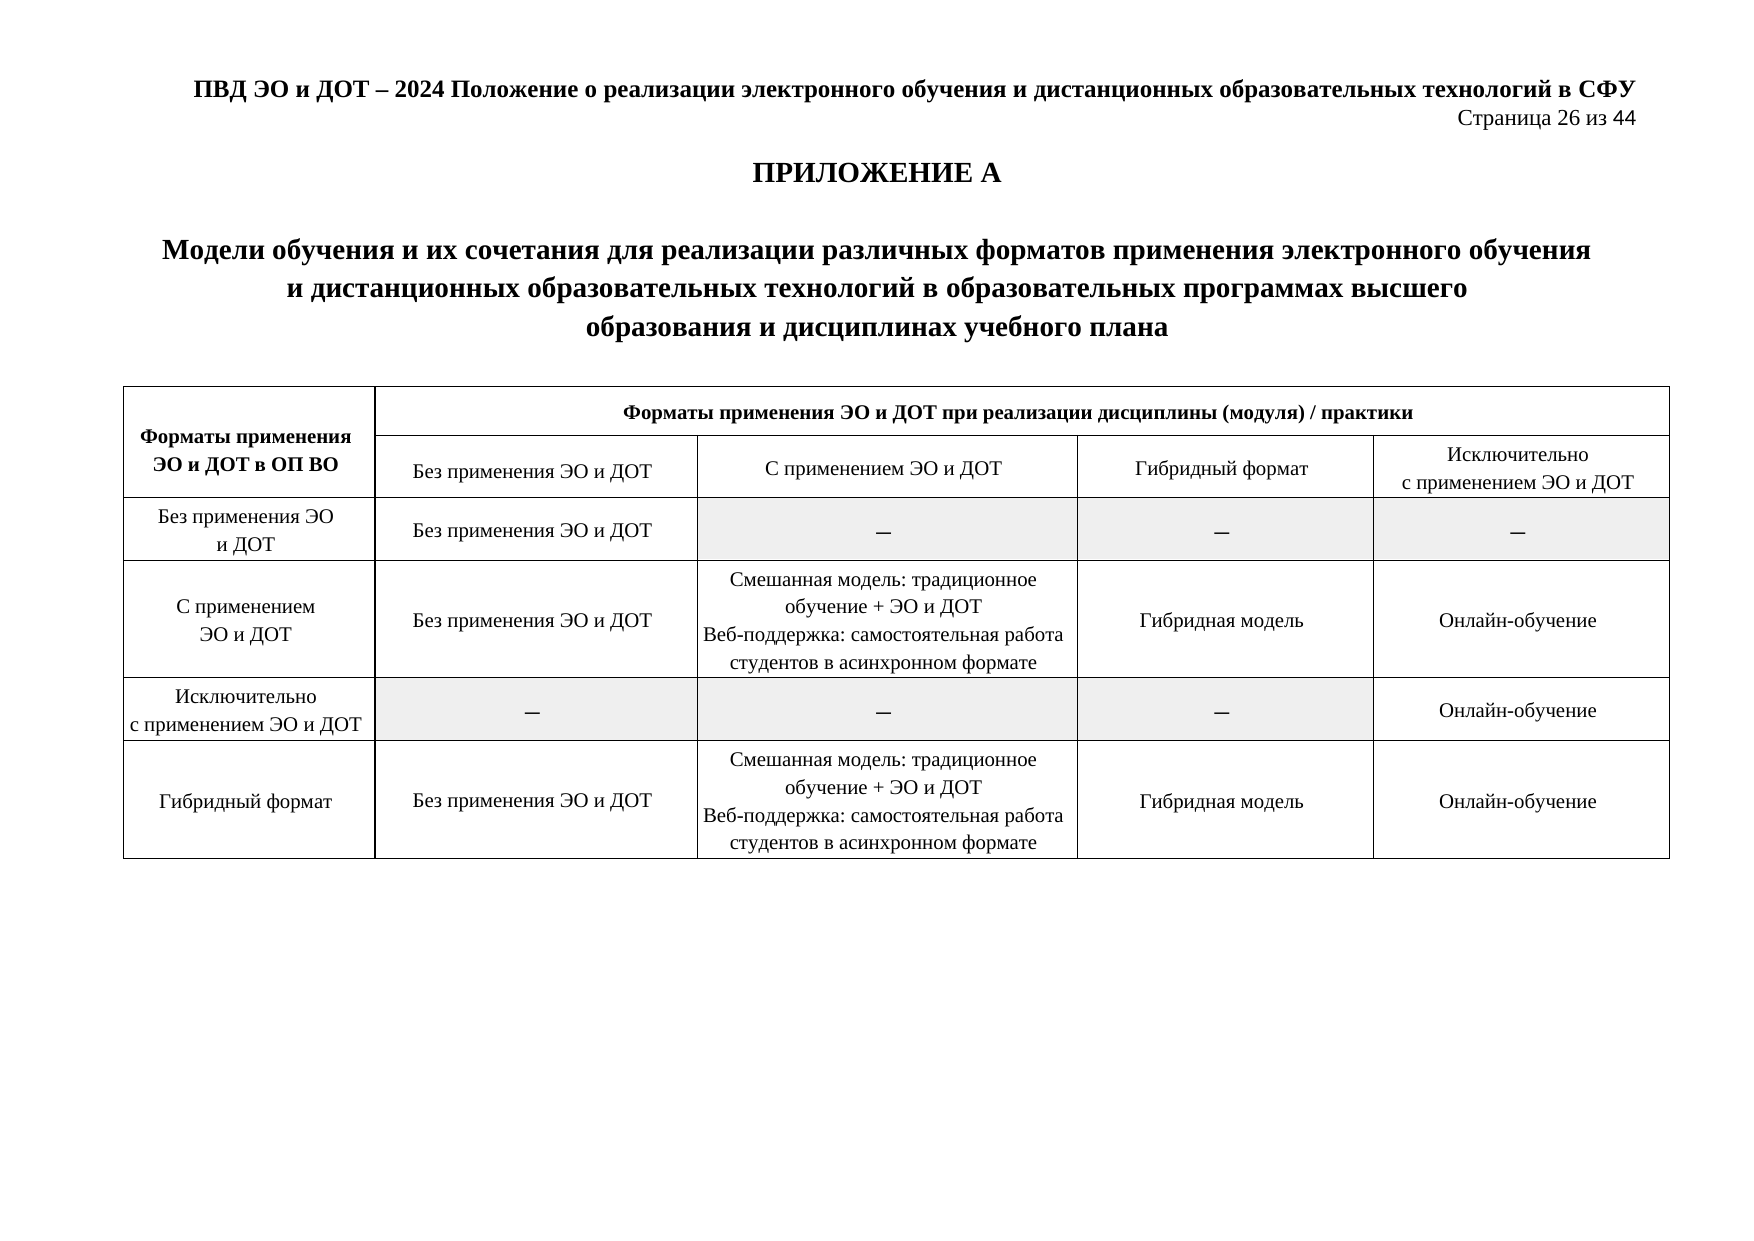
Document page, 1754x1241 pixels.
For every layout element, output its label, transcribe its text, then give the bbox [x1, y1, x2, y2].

table_cell Гибридный формат [124, 741, 374, 858]
table_cell – [698, 678, 1077, 740]
table_cell – [376, 678, 697, 740]
text ПРИЛОЖЕНИЕ А [118, 155, 1636, 188]
table_cell Гибридная модель [1078, 561, 1373, 677]
table_cell – [1078, 498, 1373, 559]
table_cell – [698, 498, 1077, 559]
table_cell Исключительно с применением ЭО и ДОТ [124, 678, 374, 740]
table_cell Онлайн-обучение [1374, 741, 1669, 858]
table_cell Без применения ЭО и ДОТ [376, 436, 697, 497]
table_cell Онлайн-обучение [1374, 561, 1669, 677]
table_cell Смешанная модель: традиционное обучение + ЭО и ДОТ Веб-поддержка: самостоятельная работа студентов в асинхронном формате [698, 741, 1077, 858]
table_cell Без применения ЭО и ДОТ [124, 498, 374, 559]
table_cell Без применения ЭО и ДОТ [376, 561, 697, 677]
table_cell – [1374, 498, 1669, 559]
table_cell Без применения ЭО и ДОТ [376, 741, 697, 858]
table_cell Онлайн-обучение [1374, 678, 1669, 740]
table_cell С применением ЭО и ДОТ [698, 436, 1077, 497]
table_cell Смешанная модель: традиционное обучение + ЭО и ДОТ Веб-поддержка: самостоятельная работа студентов в асинхронном формате [698, 561, 1077, 677]
table_cell С применением ЭО и ДОТ [124, 561, 374, 677]
table_cell Исключительно с применением ЭО и ДОТ [1374, 436, 1669, 497]
table_cell Без применения ЭО и ДОТ [376, 498, 697, 559]
text Модели обучения и их сочетания для реализации различных форматов применения электронного обучения и дистанционных образовательных технологий в образовательных программах высшего образования и дисциплинах учебного плана [118, 232, 1636, 343]
table_cell Гибридный формат [1078, 436, 1373, 497]
table_header Форматы применения ЭО и ДОТ в ОП ВО [124, 387, 374, 497]
table_header Форматы применения ЭО и ДОТ при реализации дисциплины (модуля) / практики [376, 387, 1669, 435]
table_cell – [1078, 678, 1373, 740]
table_cell Гибридная модель [1078, 741, 1373, 858]
